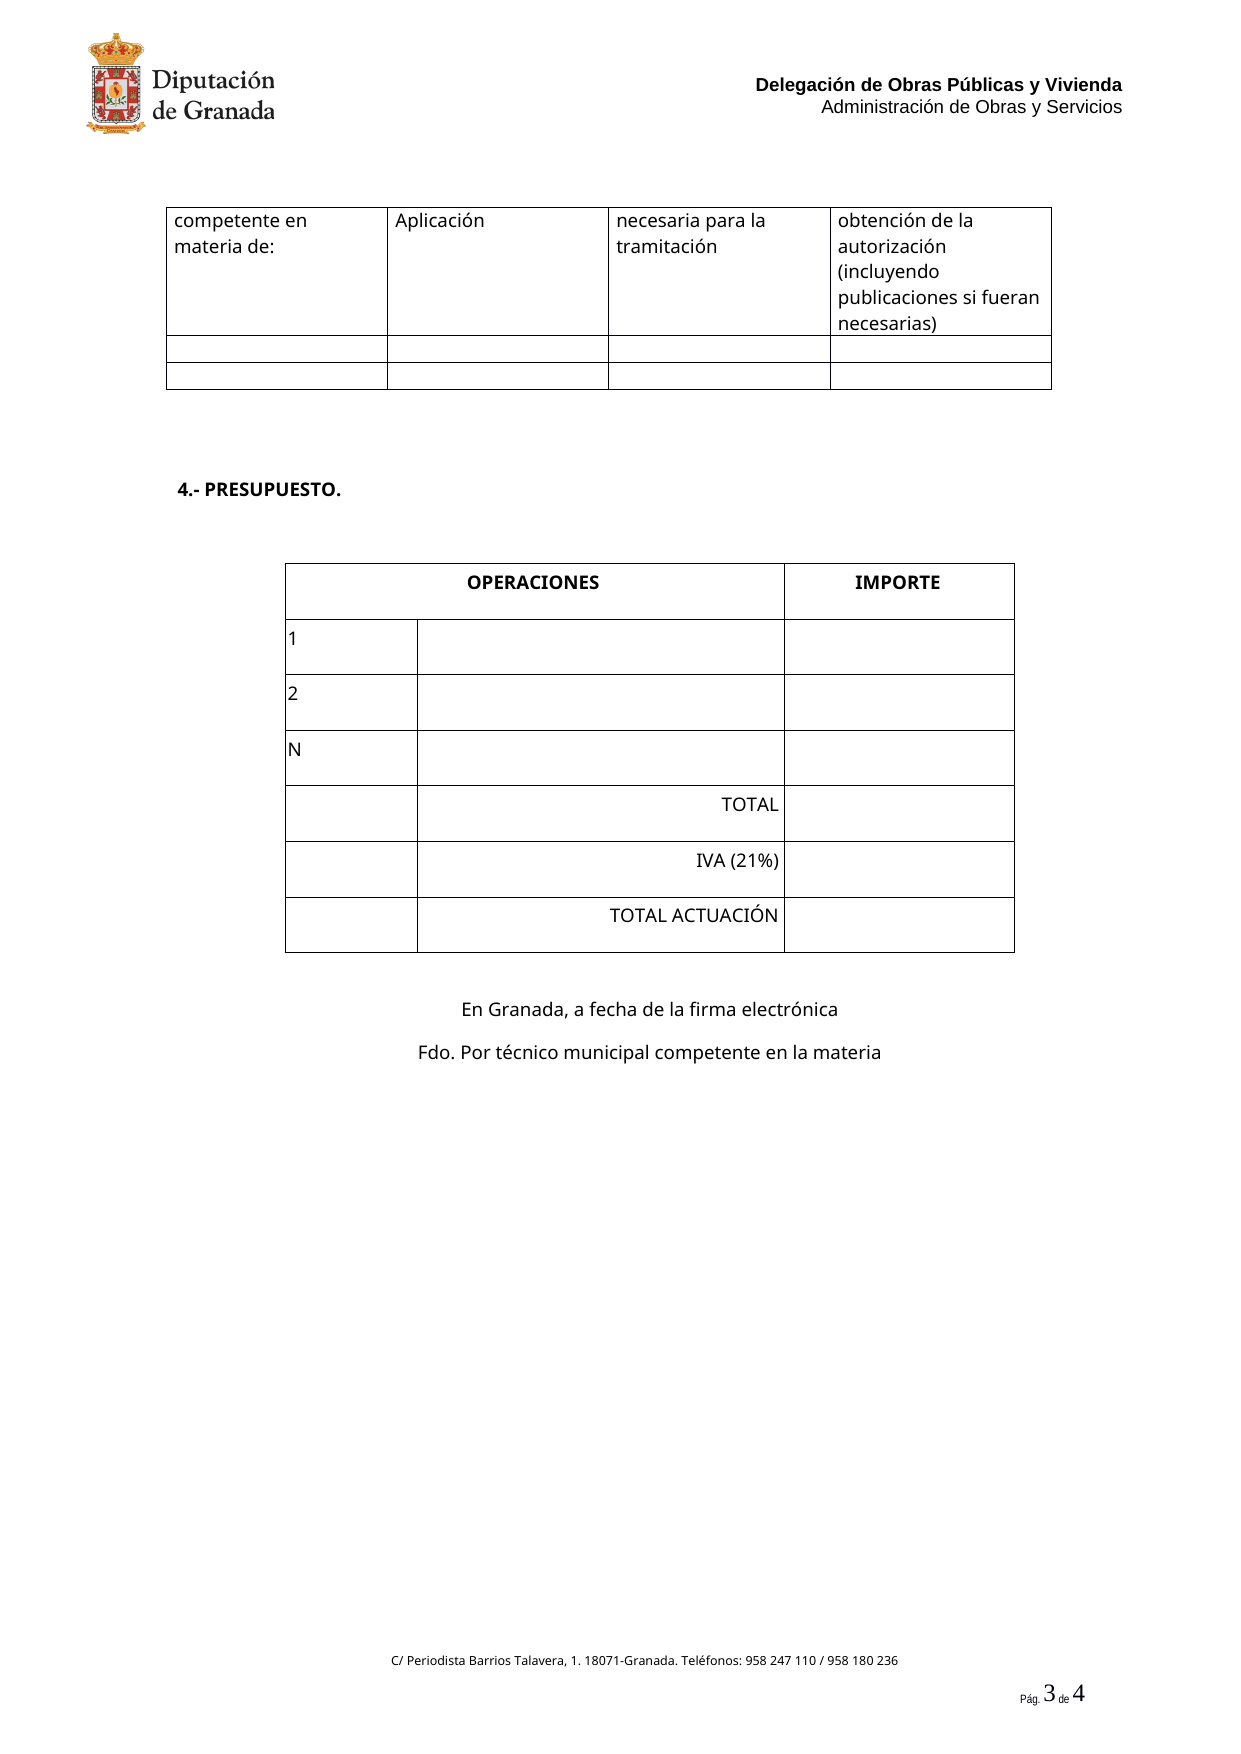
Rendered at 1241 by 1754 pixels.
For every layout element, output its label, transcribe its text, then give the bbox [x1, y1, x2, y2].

table_cell [785, 731, 1014, 785]
table_cell [286, 898, 417, 952]
table_cell [388, 363, 608, 388]
table_cell [286, 786, 417, 841]
table_cell [609, 363, 830, 388]
table_cell 2 [286, 675, 417, 730]
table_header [831, 208, 1051, 335]
table_cell [785, 898, 1014, 952]
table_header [388, 208, 608, 335]
table_cell [388, 336, 608, 362]
table_cell [609, 336, 830, 362]
table_cell [418, 620, 784, 674]
table_cell [418, 731, 784, 785]
table_cell [167, 336, 387, 362]
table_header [167, 208, 387, 335]
text En Granada, a fecha de la firma electrónica [177, 996, 1122, 1021]
table_cell TOTAL [418, 786, 784, 841]
table_cell [286, 842, 417, 896]
table_cell [785, 675, 1014, 730]
table_cell N [286, 731, 417, 785]
table_cell [785, 842, 1014, 896]
table_header IMPORTE [785, 564, 1014, 619]
text Fdo. Por técnico municipal competente en la materia [177, 1039, 1122, 1065]
table_cell [831, 336, 1051, 362]
text 4.- PRESUPUESTO. [177, 476, 1122, 502]
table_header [609, 208, 830, 335]
table_cell [418, 675, 784, 730]
table_cell [785, 786, 1014, 841]
picture [86, 33, 275, 134]
table_cell [785, 620, 1014, 674]
table_cell TOTAL ACTUACIÓN [418, 898, 784, 952]
table_header OPERACIONES [286, 564, 784, 619]
table_cell IVA (21%) [418, 842, 784, 896]
table_cell [167, 363, 387, 388]
table_cell [831, 363, 1051, 388]
table_cell 1 [286, 620, 417, 674]
